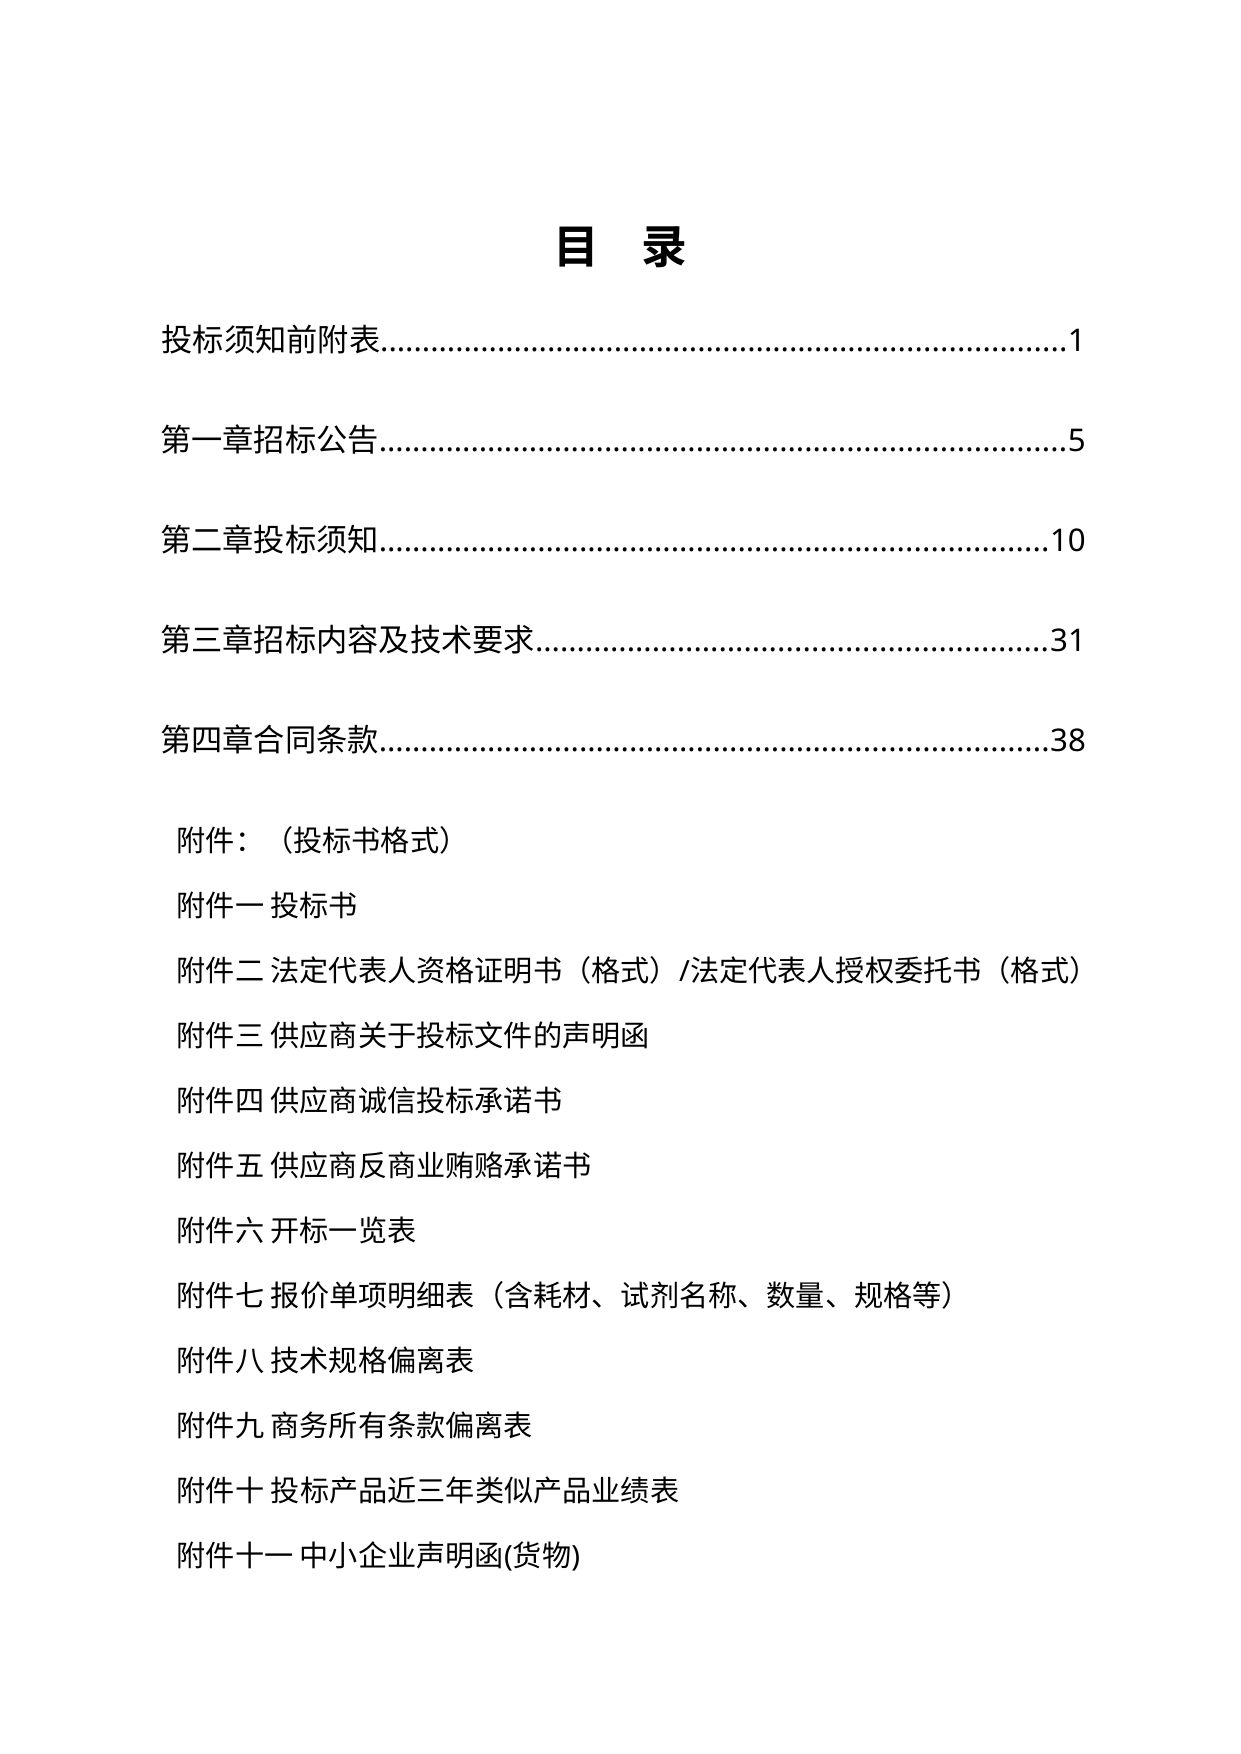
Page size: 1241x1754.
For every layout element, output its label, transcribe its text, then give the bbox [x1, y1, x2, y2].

text 附件：（投标书格式） [118, 806, 1122, 871]
text 附件九 商务所有条款偏离表 [118, 1391, 1122, 1456]
text 第一章招标公告 5 [118, 405, 1122, 470]
text 附件六 开标一览表 [118, 1196, 1122, 1261]
text 附件一 投标书 [118, 871, 1122, 936]
text 附件十一 中小企业声明函(货物) [118, 1521, 1122, 1586]
text 投标须知前附表 1 [118, 305, 1122, 370]
text 第四章合同条款 38 [118, 706, 1122, 771]
text 第三章招标内容及技术要求 31 [118, 606, 1122, 671]
text 目 录 [118, 195, 1122, 292]
text 附件八 技术规格偏离表 [118, 1326, 1122, 1391]
text 附件四 供应商诚信投标承诺书 [118, 1066, 1122, 1131]
text 第二章投标须知 10 [118, 505, 1122, 570]
text 附件三 供应商关于投标文件的声明函 [118, 1001, 1122, 1066]
text 附件七 报价单项明细表（含耗材、试剂名称、数量、规格等） [118, 1261, 1122, 1326]
text 附件五 供应商反商业贿赂承诺书 [118, 1131, 1122, 1196]
text 附件十 投标产品近三年类似产品业绩表 [118, 1456, 1122, 1521]
text 附件二 法定代表人资格证明书（格式）/法定代表人授权委托书（格式） [118, 936, 1122, 1001]
